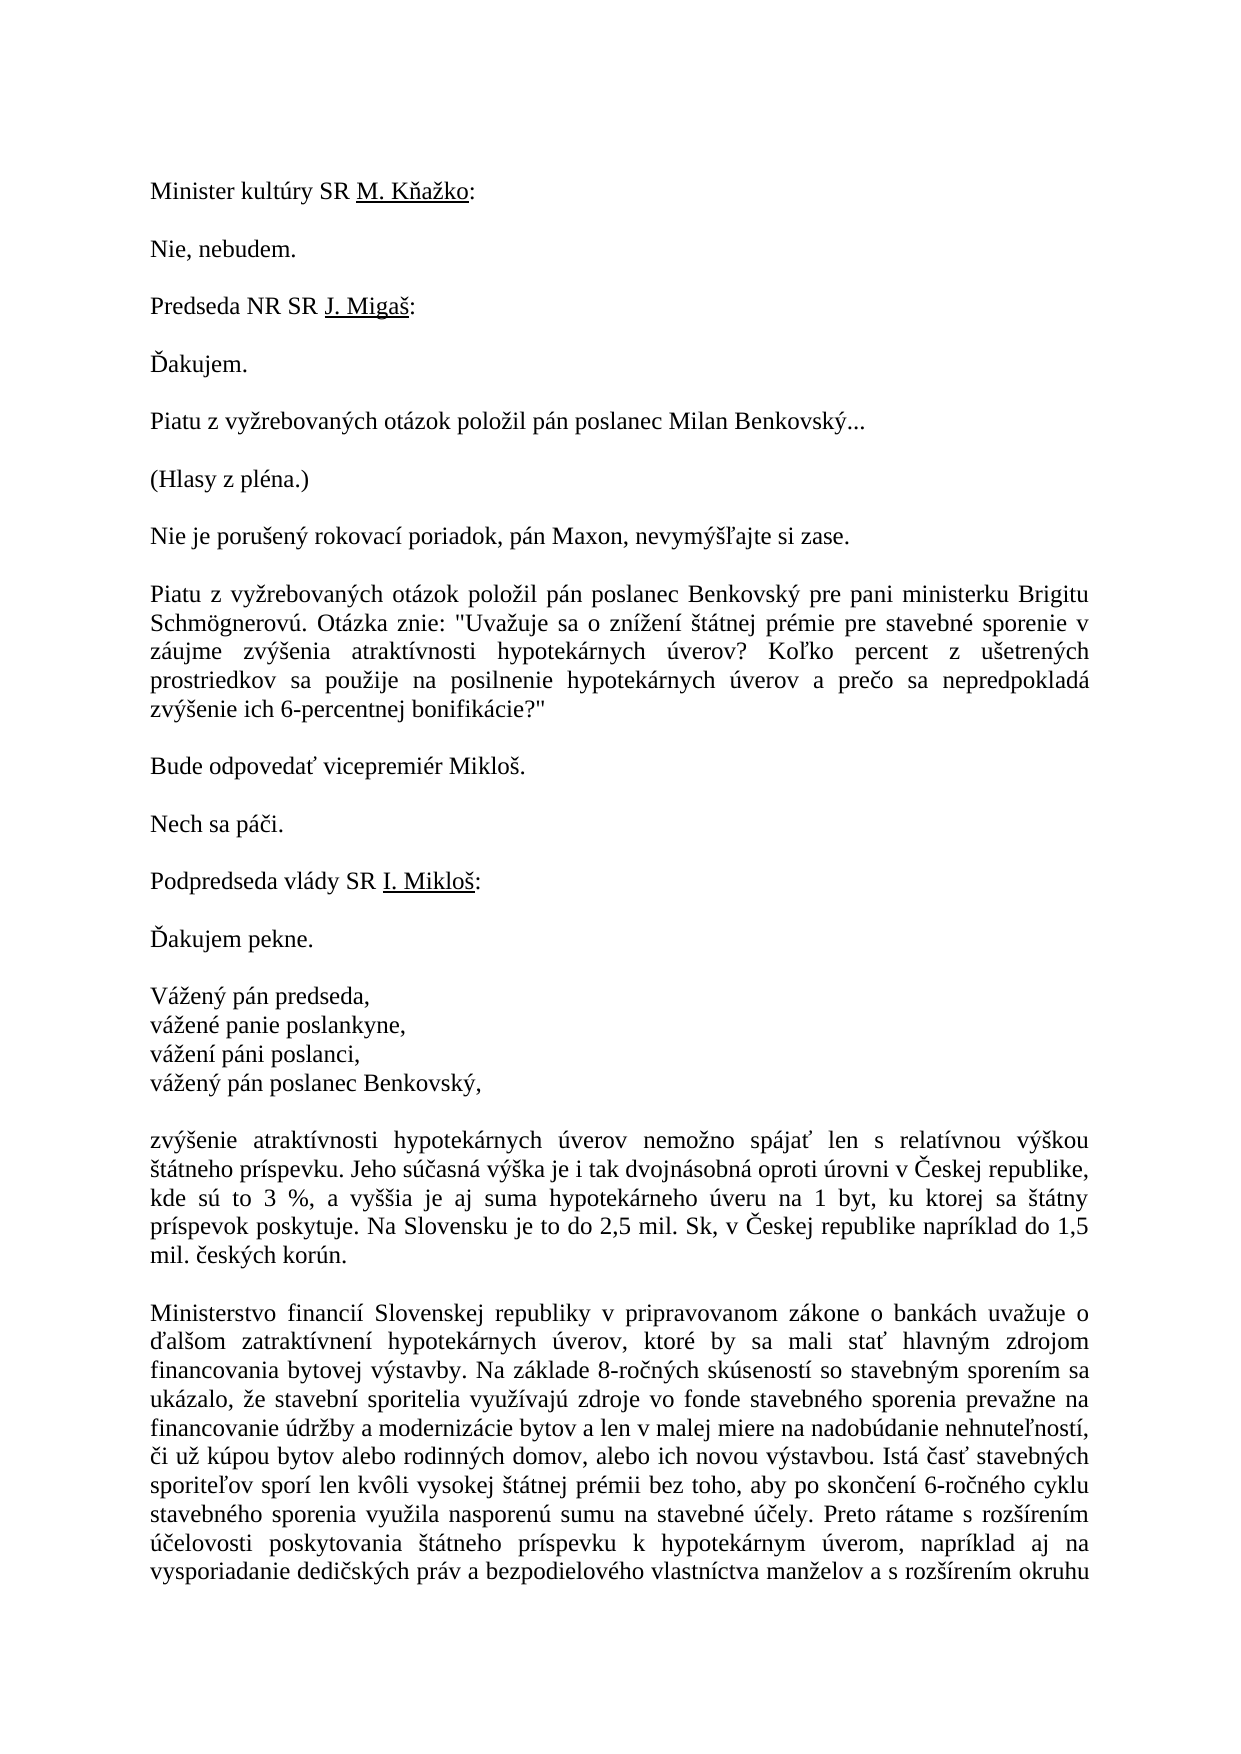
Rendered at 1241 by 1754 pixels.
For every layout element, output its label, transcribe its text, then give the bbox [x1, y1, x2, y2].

text zvýšenie atraktívnosti hypotekárnych úverov nemožno spájať len s relatívnou výškou štátneho príspevku. Jeho súčasná výška je i tak dvojnásobná oproti úrovni v Českej republike, kde sú to 3 %, a vyššia je aj suma hypotekárneho úveru na 1 byt, ku ktorej sa štátny príspevok poskytuje. Na Slovensku je to do 2,5 mil. Sk, v Českej republike napríklad do 1,5 mil. českých korún. [150, 1125, 1090, 1269]
text Ďakujem pekne. [150, 924, 1090, 953]
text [150, 1298, 1090, 1585]
text Podpredseda vlády SR I. Mikloš: [150, 866, 1090, 895]
text Nech sa páči. [150, 809, 1090, 838]
text Piatu z vyžrebovaných otázok položil pán poslanec Benkovský pre pani ministerku Brigitu Schmögnerovú. Otázka znie: "Uvažuje sa o znížení štátnej prémie pre stavebné sporenie v záujme zvýšenia atraktívnosti hypotekárnych úverov? Koľko percent z ušetrených prostriedkov sa použije na posilnenie hypotekárnych úverov a prečo sa nepredpokladá zvýšenie ich 6-percentnej bonifikácie?" [150, 579, 1090, 723]
text Nie je porušený rokovací poriadok, pán Maxon, nevymýšľajte si zase. [150, 521, 1090, 550]
text Ďakujem. [150, 349, 1090, 378]
text (Hlasy z pléna.) [150, 464, 1090, 493]
text vážený pán poslanec Benkovský, [150, 1068, 1090, 1096]
text vážení páni poslanci, [150, 1039, 1090, 1068]
text vážené panie poslankyne, [150, 1010, 1090, 1039]
text Nie, nebudem. [150, 234, 1090, 263]
text Piatu z vyžrebovaných otázok položil pán poslanec Milan Benkovský... [150, 406, 1090, 435]
text Vážený pán predseda, [150, 981, 1090, 1010]
text Minister kultúry SR M. Kňažko: [150, 176, 1090, 205]
text Bude odpovedať vicepremiér Mikloš. [150, 751, 1090, 780]
text Predseda NR SR J. Migaš: [150, 291, 1090, 320]
